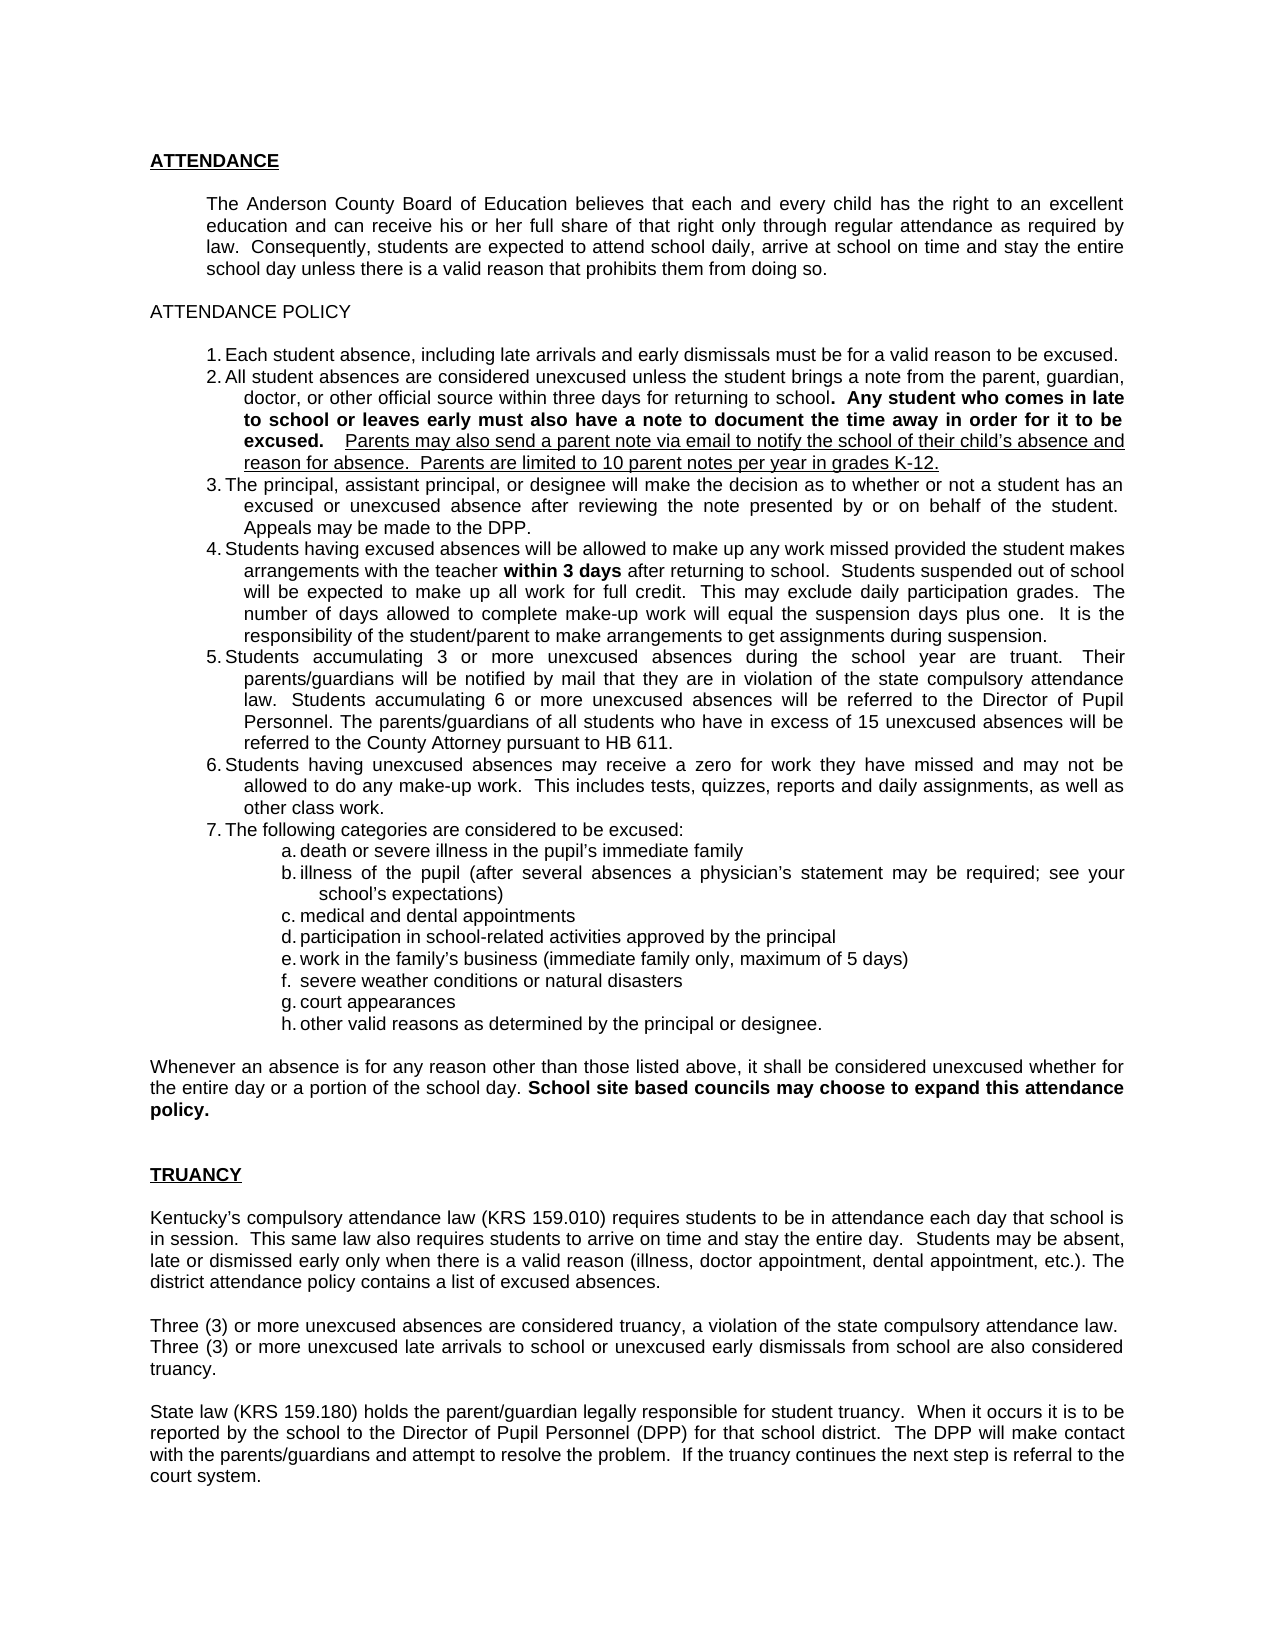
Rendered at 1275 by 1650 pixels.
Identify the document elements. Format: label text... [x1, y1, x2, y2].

list other valid reasons as determined by the principal or designee. [281, 1012, 1125, 1034]
text ATTENDANCE [150, 150, 1125, 172]
list Students accumulating 3 or more unexcused absences during the school year are truant. Their parents/guardians will be notified by mail that they are in violation of the state compulsory attendance law. Students accumulating 6 or more unexcused absences will be referred to the Director of Pupil Personnel. The parents/guardians of all students who have in excess of 15 unexcused absences will be referred to the County Attorney pursuant to HB 611. [206, 646, 1125, 754]
list Each student absence, including late arrivals and early dismissals must be for a valid reason to be excused. [206, 344, 1125, 366]
list medical and dental appointments [281, 905, 1125, 926]
list Students having excused absences will be allowed to make up any work missed provided the student makes arrangements with the teacher within 3 days after returning to school. Students suspended out of school will be expected to make up all work for full credit. This may exclude daily participation grades. The number of days allowed to complete make-up work will equal the suspension days plus one. It is the responsibility of the student/parent to make arrangements to get assignments during suspension. [206, 538, 1125, 646]
text TRUANCY [150, 1163, 1125, 1185]
list death or severe illness in the pupil’s immediate family [281, 840, 1125, 862]
text Whenever an absence is for any reason other than those listed above, it shall be considered unexcused whether for the entire day or a portion of the school day. School site based councils may choose to expand this attendance policy. [150, 1056, 1125, 1120]
text The Anderson County Board of Education believes that each and every child has the right to an excellent education and can receive his or her full share of that right only through regular attendance as required by law. Consequently, students are expected to attend school daily, arrive at school on time and stay the entire school day unless there is a valid reason that prohibits them from doing so. [206, 193, 1125, 279]
list The following categories are considered to be excused: [206, 818, 1125, 840]
list severe weather conditions or natural disasters [281, 969, 1125, 991]
text ATTENDANCE POLICY [150, 301, 1125, 322]
text State law (KRS 159.180) holds the parent/guardian legally responsible for student truancy. When it occurs it is to be reported by the school to the Director of Pupil Personnel (DPP) for that school district. The DPP will make contact with the parents/guardians and attempt to resolve the problem. If the truancy continues the next step is referral to the court system. [150, 1401, 1125, 1487]
text Three (3) or more unexcused absences are considered truancy, a violation of the state compulsory attendance law. Three (3) or more unexcused late arrivals to school or unexcused early dismissals from school are also considered truancy. [150, 1314, 1125, 1379]
list Students having unexcused absences may receive a zero for work they have missed and may not be allowed to do any make-up work. This includes tests, quizzes, reports and daily assignments, as well as other class work. [206, 754, 1125, 818]
list illness of the pupil (after several absences a physician’s statement may be required; see your school’s expectations) [281, 862, 1125, 905]
list The principal, assistant principal, or designee will make the decision as to whether or not a student has an excused or unexcused absence after reviewing the note presented by or on behalf of the student. Appeals may be made to the DPP. [206, 473, 1125, 538]
list participation in school-related activities approved by the principal [281, 926, 1125, 948]
list court appearances [281, 991, 1125, 1012]
list All student absences are considered unexcused unless the student brings a note from the parent, guardian, doctor, or other official source within three days for returning to school. Any student who comes in late to school or leaves early must also have a note to document the time away in order for it to be excused. Parents may also send a parent note via email to notify the school of their child’s absence and reason for absence. Parents are limited to 10 parent notes per year in grades K-12. [206, 366, 1125, 473]
text Kentucky’s compulsory attendance law (KRS 159.010) requires students to be in attendance each day that school is in session. This same law also requires students to arrive on time and stay the entire day. Students may be absent, late or dismissed early only when there is a valid reason (illness, doctor appointment, dental appointment, etc.). The district attendance policy contains a list of excused absences. [150, 1207, 1125, 1293]
list work in the family’s business (immediate family only, maximum of 5 days) [281, 948, 1125, 969]
